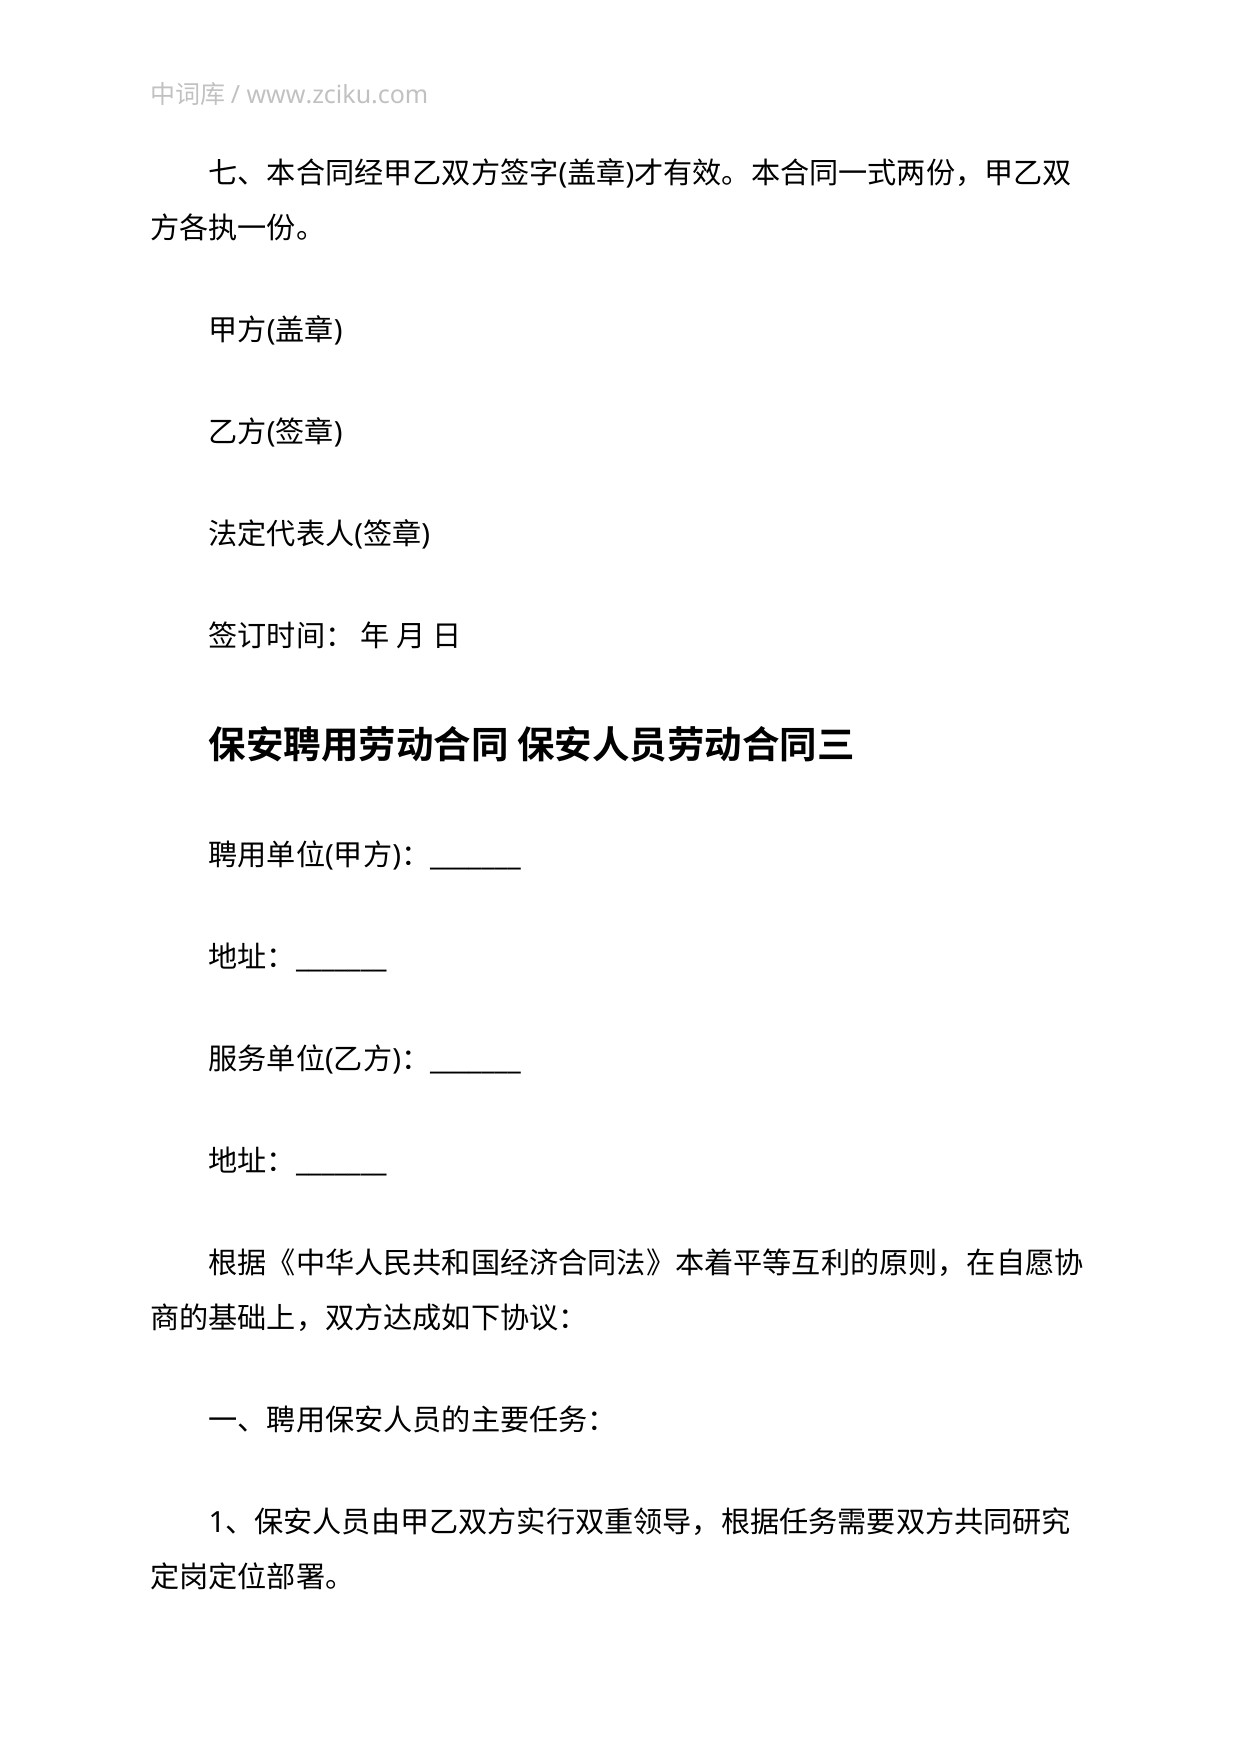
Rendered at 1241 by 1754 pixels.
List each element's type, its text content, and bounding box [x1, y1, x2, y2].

text 根据《中华人民共和国经济合同法》本着平等互利的原则，在自愿协商的基础上，双方达成如下协议： [150, 1240, 1090, 1337]
text 签订时间： 年 月 日 [150, 613, 1090, 655]
text 地址：_______ [150, 934, 1090, 976]
text 聘用单位(甲方)：_______ [150, 832, 1090, 874]
text 甲方(盖章) [150, 307, 1090, 349]
text 保安聘用劳动合同 保安人员劳动合同三 [150, 714, 1090, 769]
text 乙方(签章) [150, 409, 1090, 451]
text 法定代表人(签章) [150, 511, 1090, 553]
text 1、保安人员由甲乙双方实行双重领导，根据任务需要双方共同研究定岗定位部署。 [150, 1498, 1090, 1596]
text 服务单位(乙方)：_______ [150, 1036, 1090, 1078]
text 七、本合同经甲乙双方签字(盖章)才有效。本合同一式两份，甲乙双方各执一份。 [150, 150, 1090, 247]
text 地址：_______ [150, 1138, 1090, 1180]
text 一、聘用保安人员的主要任务： [150, 1396, 1090, 1439]
